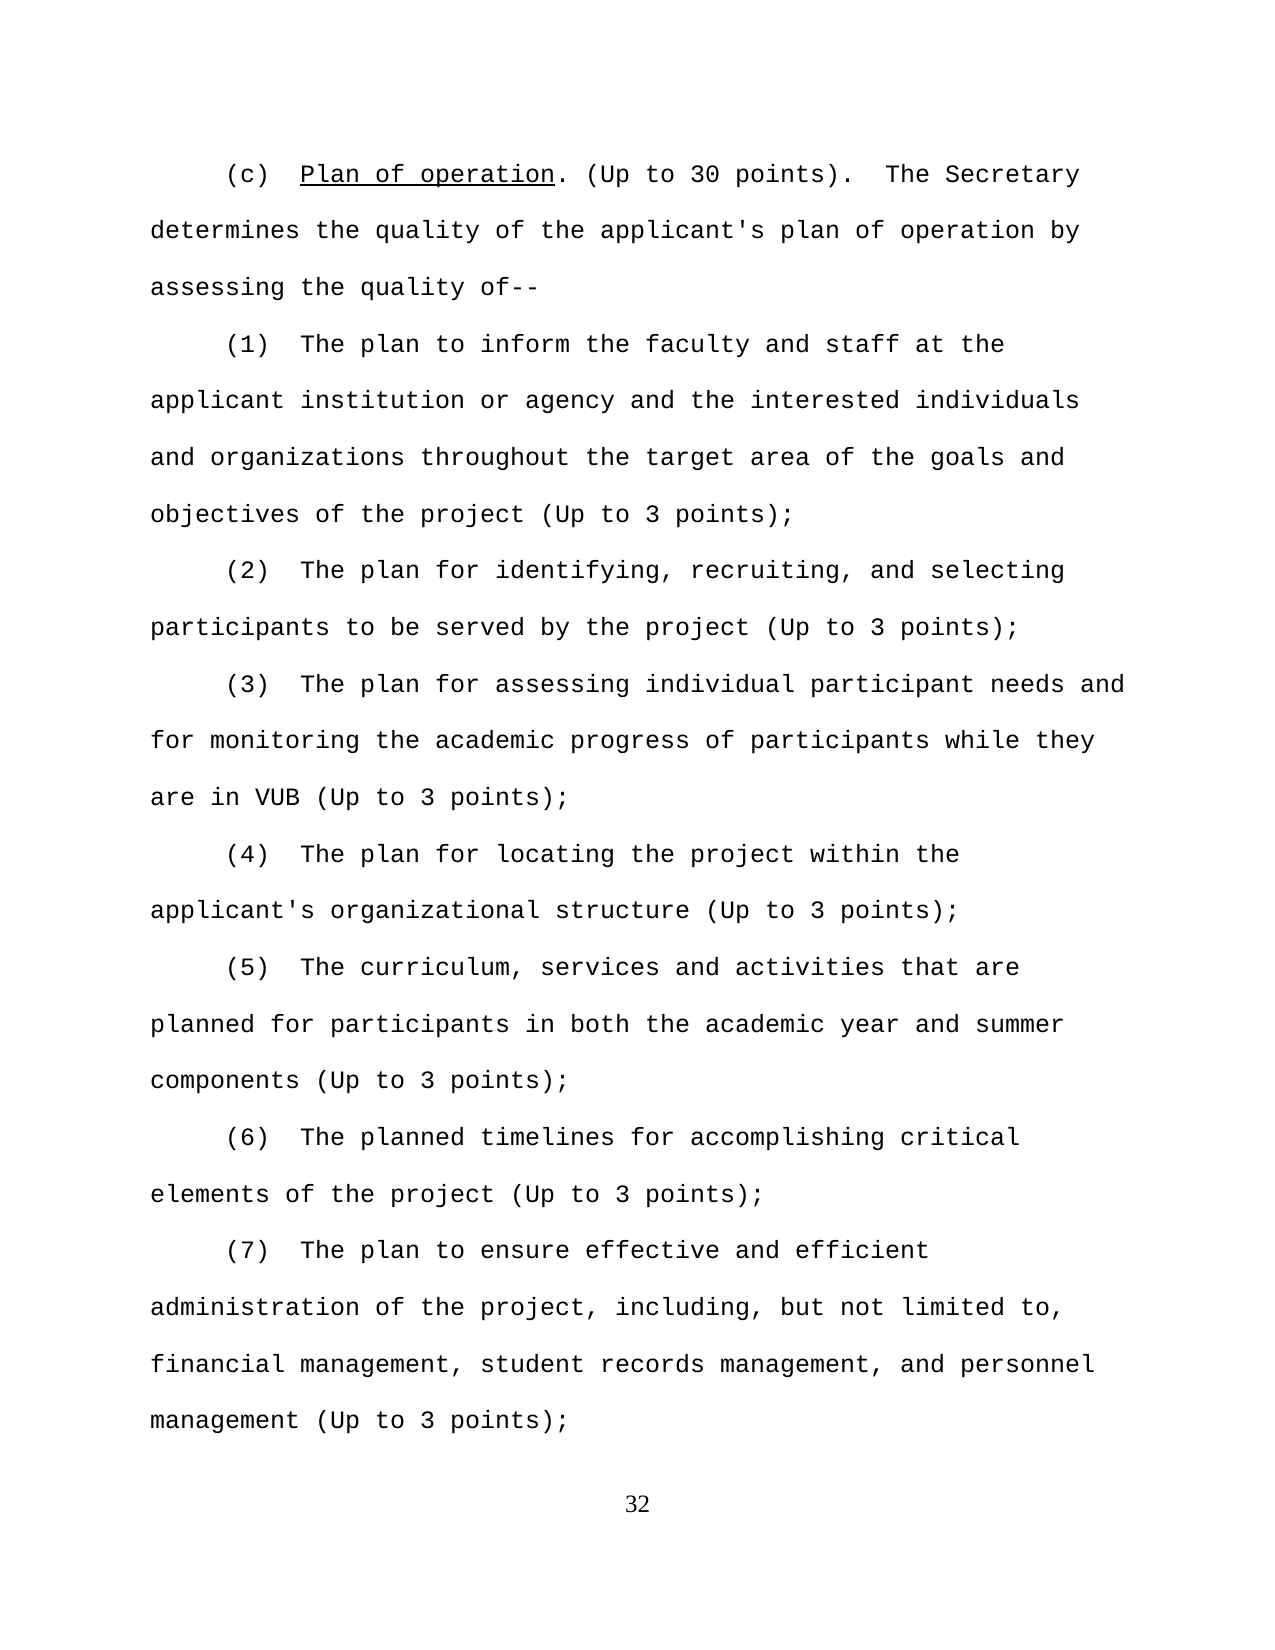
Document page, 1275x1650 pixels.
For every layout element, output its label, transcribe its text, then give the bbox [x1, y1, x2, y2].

text (4) The plan for locating the project within the applicant's organizational structure (Up to 3 points); [150, 841, 1125, 926]
text (3) The plan for assessing individual participant needs and for monitoring the academic progress of participants while they are in VUB (Up to 3 points); [150, 671, 1125, 813]
text (5) The curriculum, services and activities that are planned for participants in both the academic year and summer components (Up to 3 points); [150, 954, 1125, 1096]
text (6) The planned timelines for accomplishing critical elements of the project (Up to 3 points); [150, 1124, 1125, 1209]
text (2) The plan for identifying, recruiting, and selecting participants to be served by the project (Up to 3 points); [150, 558, 1125, 643]
text (1) The plan to inform the faculty and staff at the applicant institution or agency and the interested individuals and organizations throughout the target area of the goals and objectives of the project (Up to 3 points); [150, 331, 1125, 529]
text (7) The plan to ensure effective and efficient administration of the project, including, but not limited to, financial management, student records management, and personnel management (Up to 3 points); [150, 1238, 1125, 1436]
text (c) Plan of operation. (Up to 30 points). The Secretary determines the quality of the applicant's plan of operation by assessing the quality of-- [150, 161, 1125, 303]
